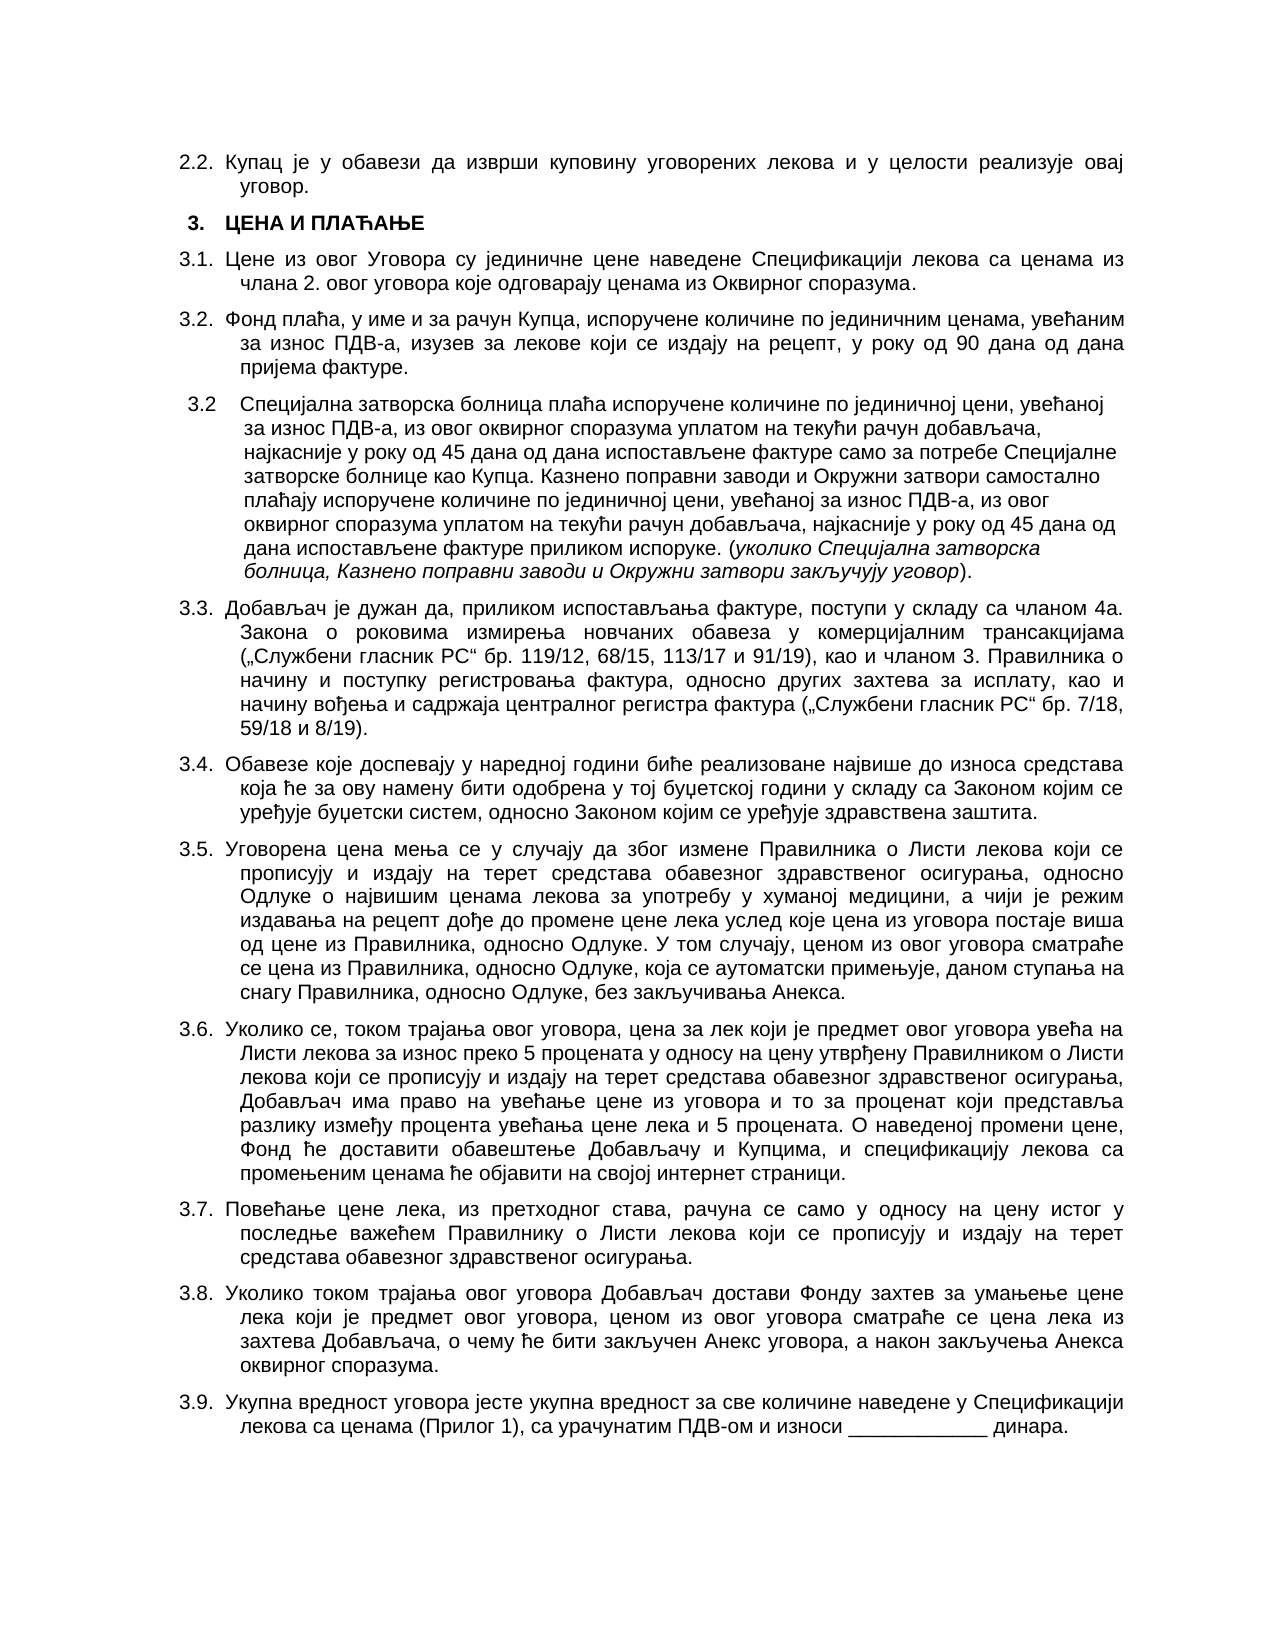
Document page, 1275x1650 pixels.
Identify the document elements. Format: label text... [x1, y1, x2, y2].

list Уколико током трајања овог уговора Добављач достави Фонду захтев за умањење цене лека који је предмет овог уговора, ценом из овог уговора сматраће се цена лека из захтева Добављача, о чему ће бити закључен Анекс уговора, а након закључења Анекса оквирног споразума. [179, 1281, 1125, 1377]
list Oбавезе које доспевају у наредној години биће реализоване највише до износа средстава која ће за ову намену бити одобрена у тој буџетској години у складу са Законом којим се уређује буџетски систем, односно Законом којим се уређује здравствена заштита. [179, 752, 1125, 824]
list Добављач је дужан да, приликом испостављања фактуре, поступи у складу са чланом 4а. Закона о роковима измирења новчаних обавеза у комерцијалним трансакцијама („Службени гласник РС“ бр. 119/12, 68/15, 113/17 и 91/19), као и чланом 3. Правилника о начину и поступку регистровања фактура, односно других захтева за исплату, као и начину вођења и садржаја централног регистра фактура („Службени гласник РС“ бр. 7/18, 59/18 и 8/19). [179, 596, 1125, 739]
list Цене из овог Уговора су јединичне цене наведене Спецификацији лекова са ценама из члана 2. овог уговора које одговарају ценама из Оквирног споразума. [179, 247, 1125, 295]
list Купац је у обавези да изврши куповину уговорених лекова и у целости реализује овај уговор. [179, 150, 1125, 198]
list Фонд плаћа, у име и за рачун Купца, испоручене количине по јединичним ценама, увећаним за износ ПДВ-а, изузев за лекове који се издају на рецепт, у року од 90 дана од дана пријема фактуре. [179, 307, 1125, 379]
list Уколико се, током трајања овог уговора, цена за лек који је предмет овог уговора увећа на Листи лекова за износ преко 5 процената у односу на цену утврђену Правилником о Листи лекова који се прописују и издају на терет средстава обавезног здравственог осигурања, Добављач има право на увећање цене из уговора и то за проценат који представља разлику између процента увећања цене лека и 5 процената. О наведеној промени цене, Фонд ће доставити обавештење Добављачу и Купцима, и спецификацију лекова са промењеним ценама ће објавити на својој интернет страници. [179, 1017, 1125, 1184]
list Уговорена цена мења се у случају да због измене Правилника о Листи лекова који се прописују и издају на терет средстава обавезног здравственог осигурања, односно Одлуке о највишим ценама лекова за употребу у хуманој медицини, а чији је режим издавања на рецепт дође до промене цене лека услед које цена из уговора постаје виша од цене из Правилника, односно Одлуке. У том случају, ценом из овог уговора сматраће се цена из Правилника, односно Одлуке, која се аутоматски примењује, даном ступања на снагу Правилника, односно Одлуке, без закључивања Анекса. [179, 836, 1125, 1004]
text 3.2 Специјална затворска болница плаћа испоручене количине по јединичној цени, увећаној за износ ПДВ-а, из овог оквирног споразума уплатом на текући рачун добављача, најкасније у року од 45 дана од дана испостављене фактуре само за потребе Специјалне затворске болнице као Купца. Казнено поправни заводи и Окружни затвори самостално плаћају испоручене количине по јединичној цени, увећаној за износ ПДВ-а, из овог оквирног споразума уплатом на текући рачун добављача, најкасније у року од 45 дана од дана испостављене фактуре приликом испоруке. (уколико Специјална затворска болница, Казнено поправни заводи и Окружни затвори закључују уговор). [187, 392, 1125, 583]
list ЦЕНА И ПЛАЋАЊЕ [187, 210, 1125, 234]
list Повећање цене лека, из претходног става, рачуна се само у односу на цену истог у последње важећем Правилнику о Листи лекова који се прописују и издају на терет средстава обавезног здравственог осигурања. [179, 1197, 1125, 1269]
list Укупна вредност уговора јесте укупна вредност за све количине наведене у Спецификацији лекова са ценама (Прилог 1), са урачунатим ПДВ-ом и износи ____________ динара. [179, 1389, 1125, 1437]
